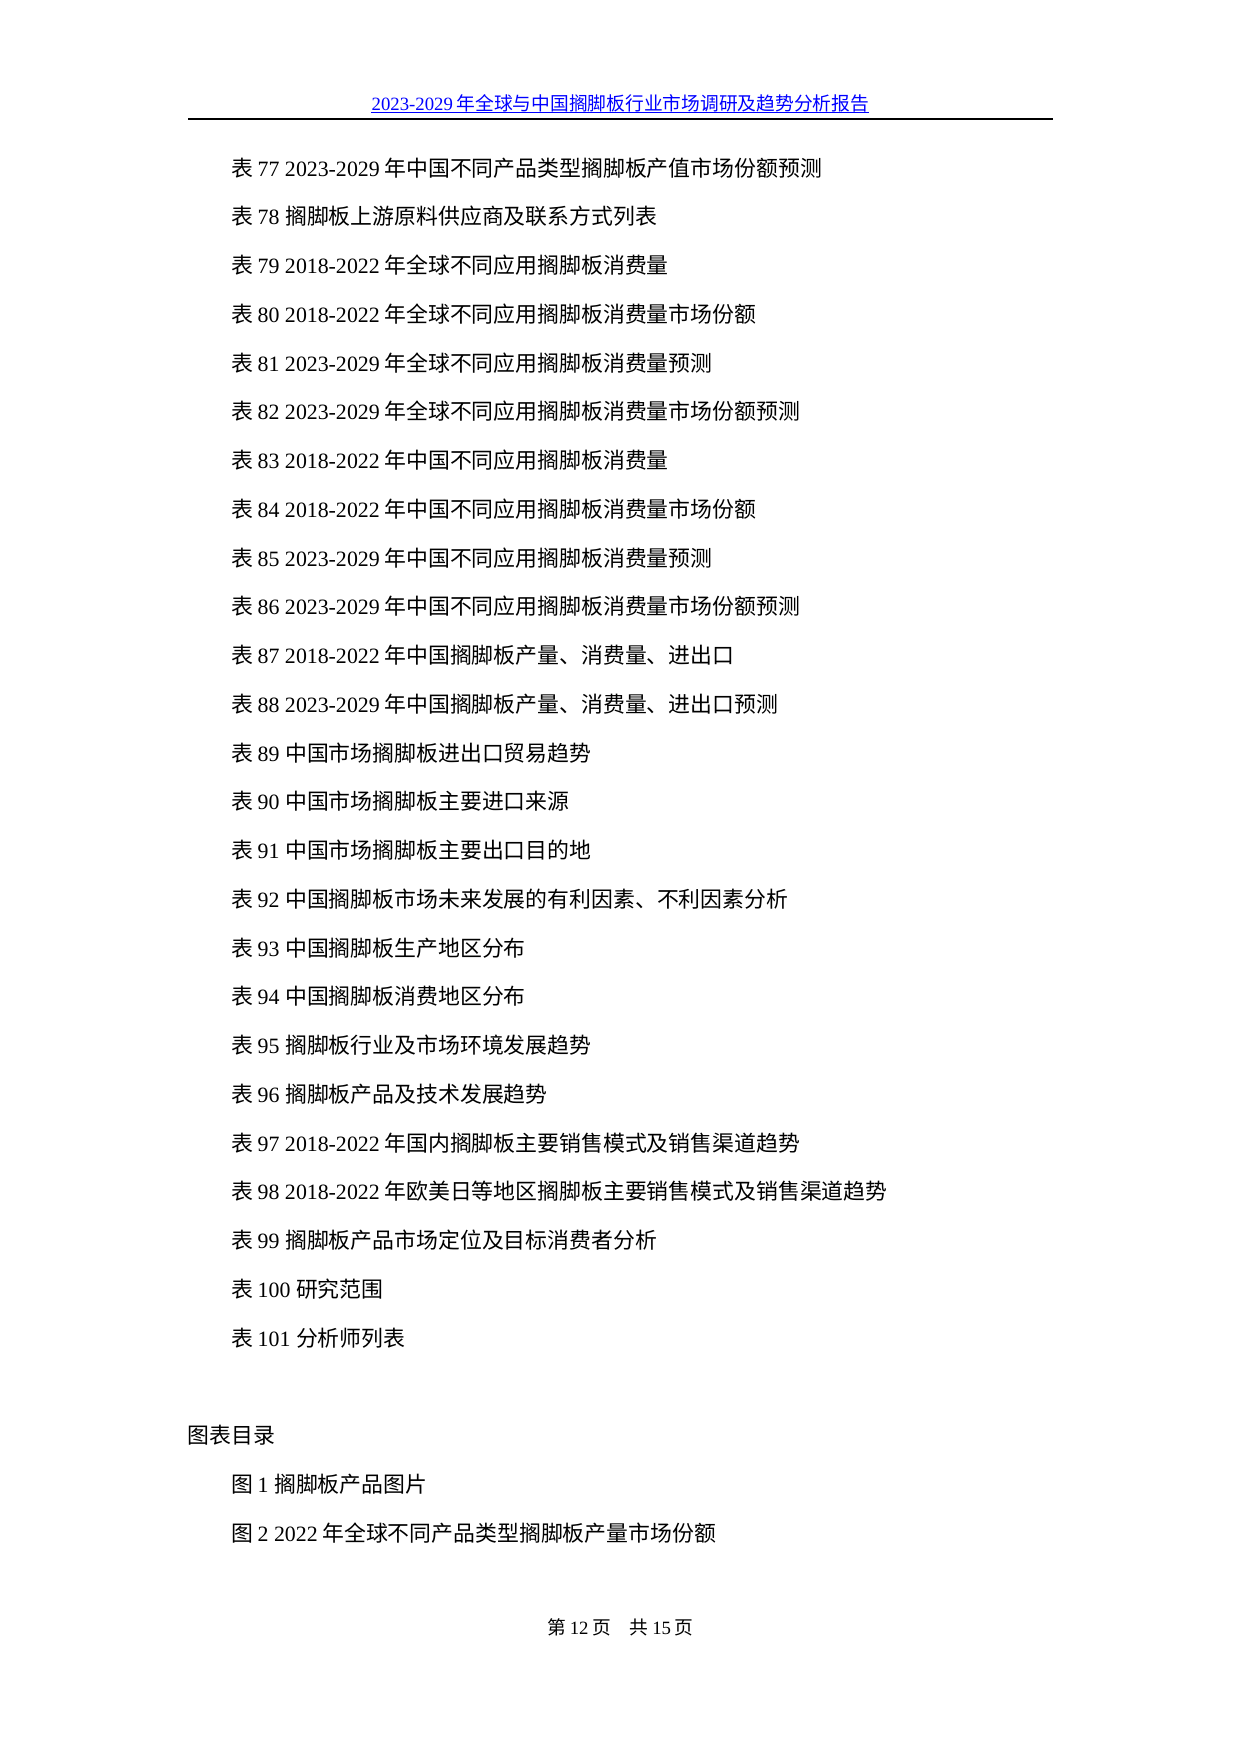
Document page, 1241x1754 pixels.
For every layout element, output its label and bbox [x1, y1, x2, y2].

text [187, 150, 1053, 1548]
